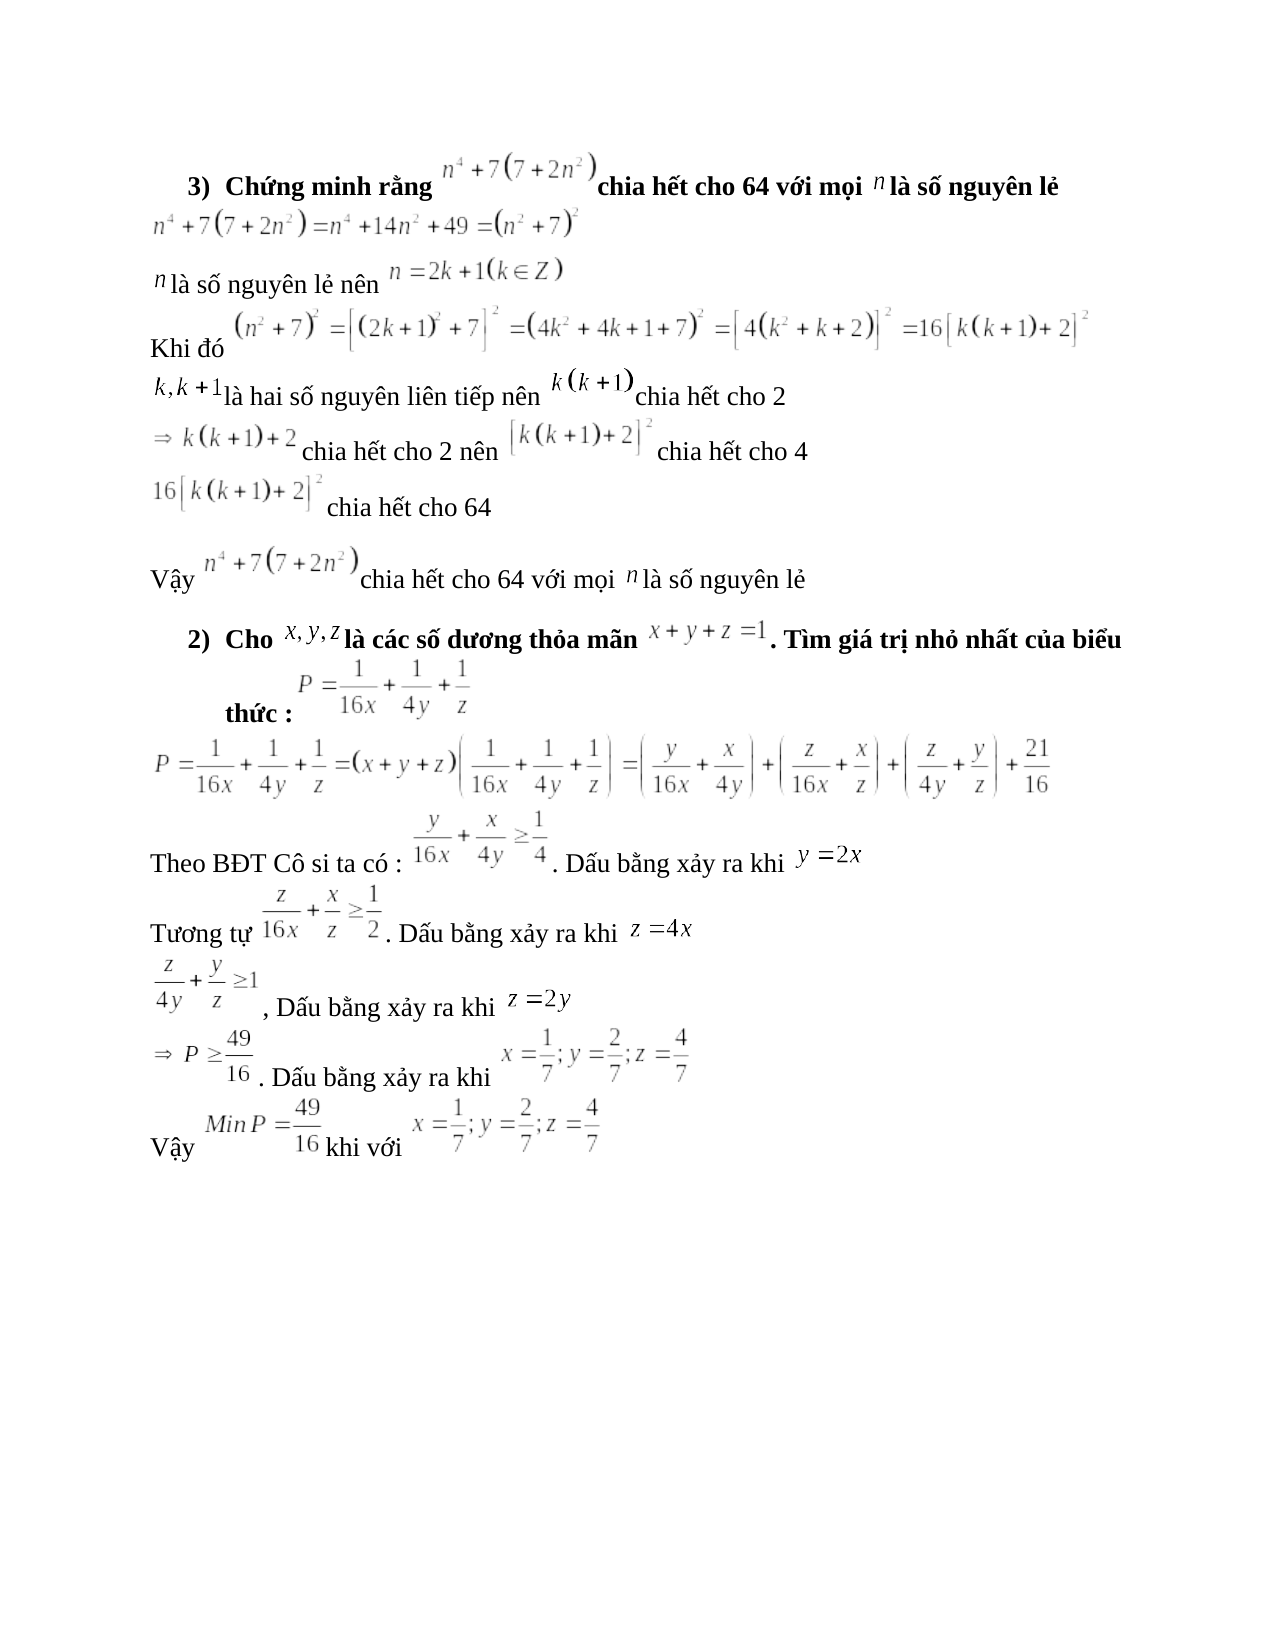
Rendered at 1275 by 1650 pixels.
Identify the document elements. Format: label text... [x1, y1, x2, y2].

list là hai số nguyên liên tiếp nên chia hết cho 2 [150, 363, 1125, 411]
list Vậy khi với [150, 1092, 1125, 1162]
list Cho là các số dương thỏa mãn . Tìm giá trị nhỏ nhất của biểu thức : [187, 615, 1125, 728]
list Theo BĐT Cô si ta có : . Dấu bằng xảy ra khi [150, 803, 1125, 878]
list Chứng minh rằng chia hết cho 64 với mọi là số nguyên lẻ [187, 150, 1125, 201]
list . Dấu bằng xảy ra khi [150, 1023, 1125, 1092]
list chia hết cho 64 [150, 467, 1125, 522]
list là số nguyên lẻ nên [150, 251, 1125, 299]
list chia hết cho 2 nên chia hết cho 4 [150, 411, 1125, 467]
list Tương tự . Dấu bằng xảy ra khi [150, 878, 1125, 948]
list , Dấu bằng xảy ra khi [150, 948, 1125, 1023]
list Khi đó [150, 299, 1125, 363]
text Vậy chia hết cho 64 với mọi là số nguyên lẻ [150, 543, 1125, 594]
